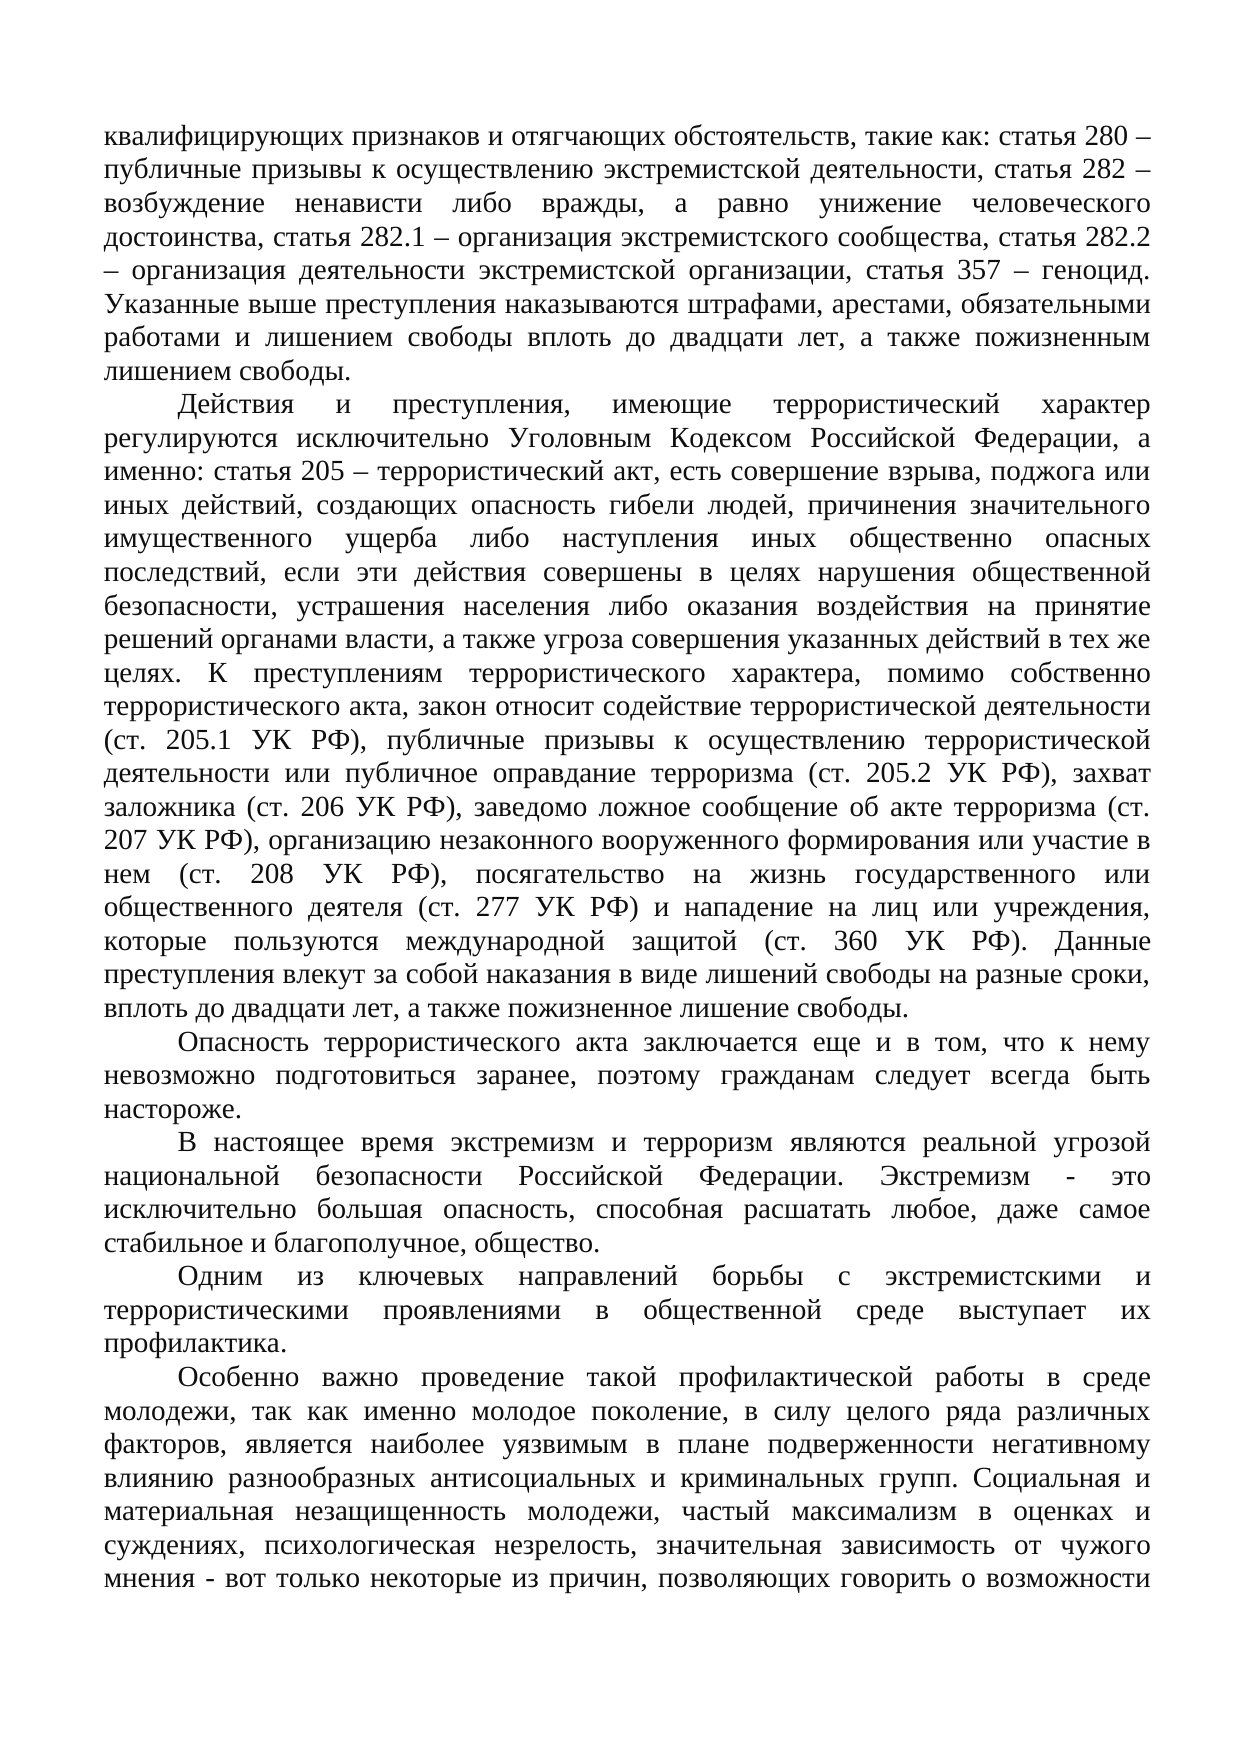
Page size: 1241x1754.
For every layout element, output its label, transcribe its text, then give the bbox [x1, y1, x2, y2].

text В настоящее время экстремизм и терроризм являются реальной угрозой национальной безопасности Российской Федерации. Экстремизм - это исключительно большая опасность, способная расшатать любое, даже самое стабильное и благополучное, общество. [103, 1124, 1152, 1258]
text Одним из ключевых направлений борьбы с экстремистскими и террористическими проявлениями в общественной среде выступает их профилактика. [103, 1258, 1152, 1359]
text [103, 1359, 1152, 1594]
text Действия и преступления, имеющие террористический характер регулируются исключительно Уголовным Кодексом Российской Федерации, а именно: статья 205 – террористический акт, есть совершение взрыва, поджога или иных действий, создающих опасность гибели людей, причинения значительного имущественного ущерба либо наступления иных общественно опасных последствий, если эти действия совершены в целях нарушения общественной безопасности, устрашения населения либо оказания воздействия на принятие решений органами власти, а также угроза совершения указанных действий в тех же целях. К преступлениям террористического характера, помимо собственно террористического акта, закон относит содействие террористической деятельности (ст. 205.1 УК РФ), публичные призывы к осуществлению террористической деятельности или публичное оправдание терроризма (ст. 205.2 УК РФ), захват заложника (ст. 206 УК РФ), заведомо ложное сообщение об акте терроризма (ст. 207 УК РФ), организацию незаконного вооруженного формирования или участие в нем (ст. 208 УК РФ), посягательство на жизнь государственного или общественного деятеля (ст. 277 УК РФ) и нападение на лиц или учреждения, которые пользуются международной защитой (ст. 360 УК РФ). Данные преступления влекут за собой наказания в виде лишений свободы на разные сроки, вплоть до двадцати лет, а также пожизненное лишение свободы. [103, 386, 1152, 1024]
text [103, 118, 1152, 386]
text Опасность террористического акта заключается еще и в том, что к нему невозможно подготовиться заранее, поэтому гражданам следует всегда быть настороже. [103, 1024, 1152, 1124]
